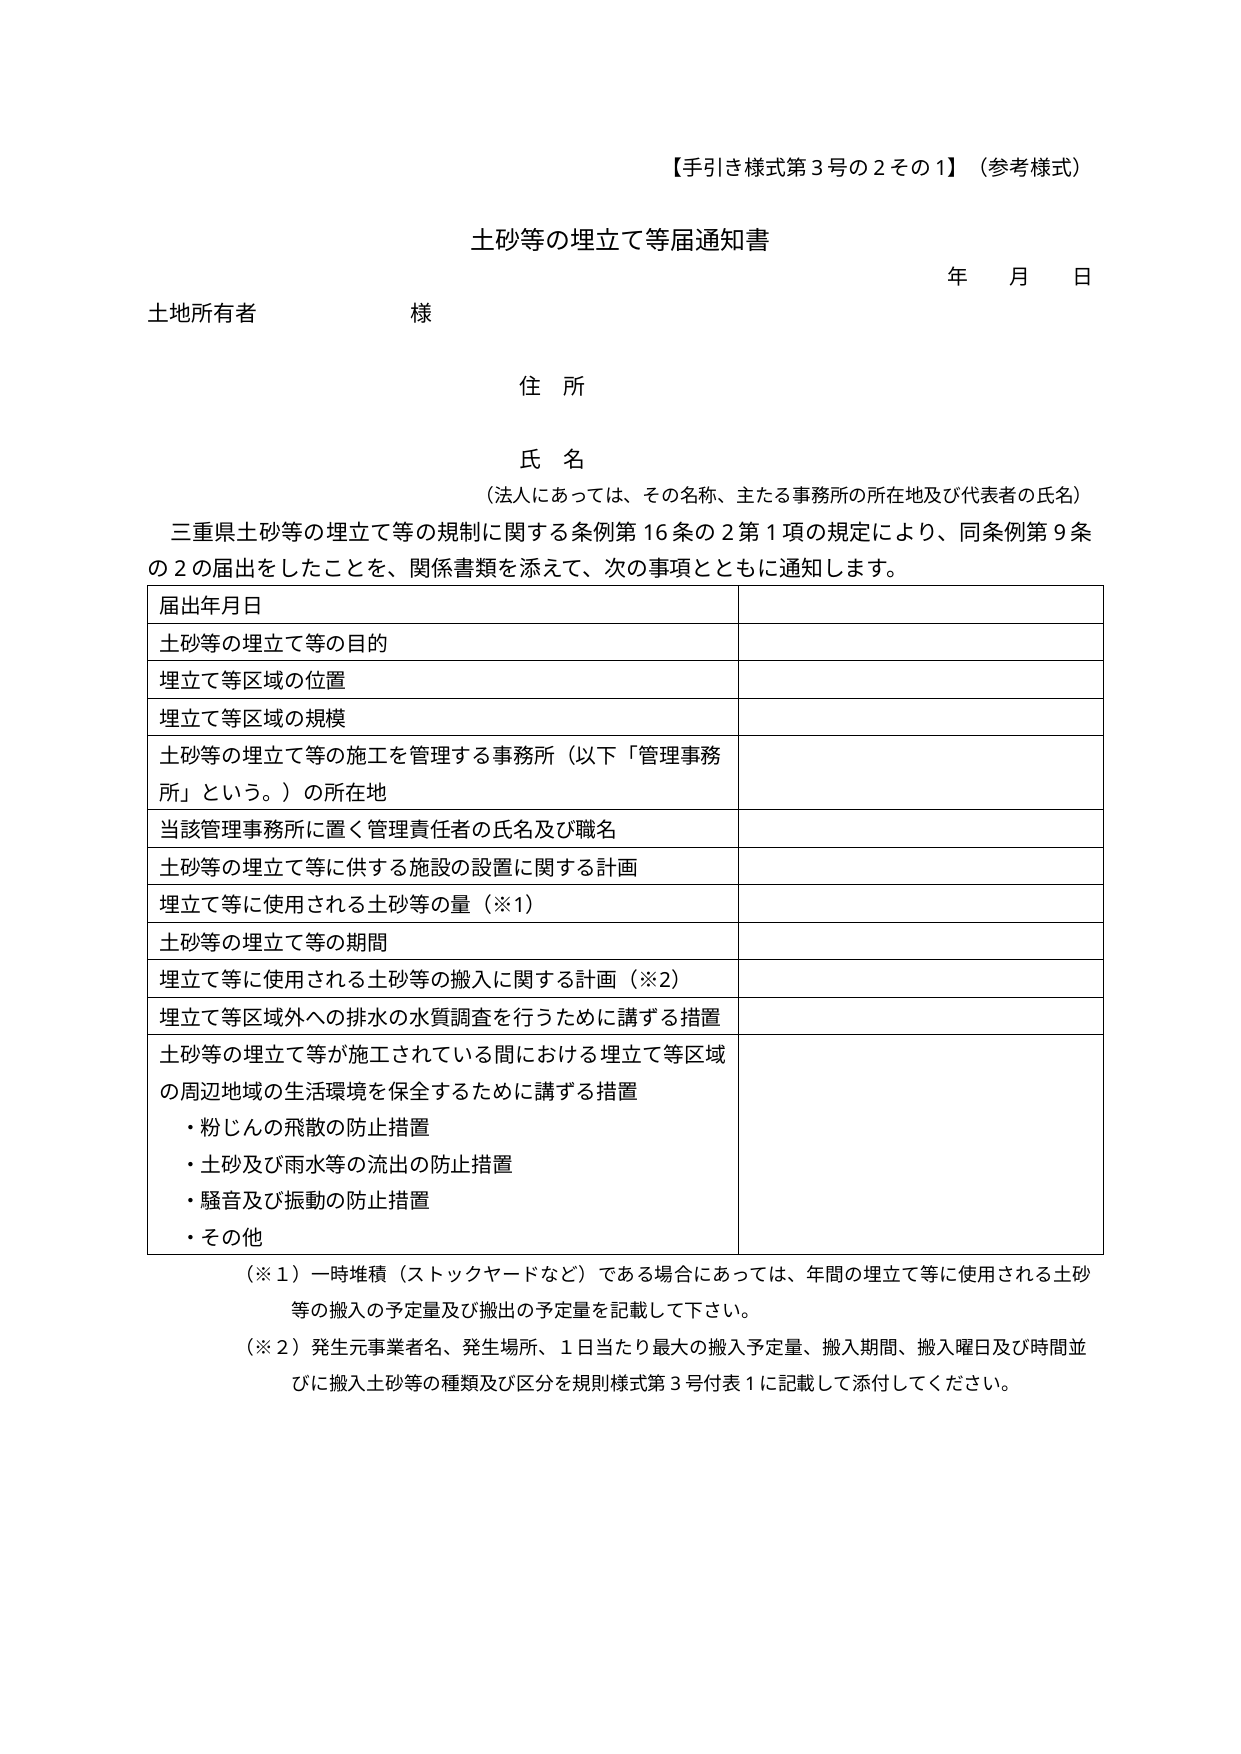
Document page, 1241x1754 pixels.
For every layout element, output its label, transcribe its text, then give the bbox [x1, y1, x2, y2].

table_cell 埋立て等区域外への排水の水質調査を行うために講ずる措置 [148, 998, 738, 1034]
table_cell [739, 624, 1103, 660]
table_cell 埋立て等に使用される土砂等の搬入に関する計画（※2） [148, 960, 738, 997]
table_cell [739, 810, 1103, 847]
table_cell 土砂等の埋立て等の施工を管理する事務所（以下「管理事務所」という。）の所在地 [148, 736, 738, 809]
text （※２）発生元事業者名、発生場所、１日当たり最大の搬入予定量、搬入期間、搬入曜日及び時間並びに搬入土砂等の種類及び区分を規則様式第3号付表1に記載して添付してください。 [235, 1328, 1092, 1401]
text 【手引き様式第3号の2その1】（参考様式） [148, 148, 1092, 184]
table_cell [739, 923, 1103, 959]
table_cell 埋立て等区域の位置 [148, 661, 738, 698]
text （※１）一時堆積（ストックヤードなど）である場合にあっては、年間の埋立て等に使用される土砂等の搬入の予定量及び搬出の予定量を記載して下さい。 [235, 1255, 1092, 1328]
table_cell [739, 848, 1103, 884]
table_cell 土砂等の埋立て等に供する施設の設置に関する計画 [148, 848, 738, 884]
table_cell [739, 736, 1103, 809]
table_cell 埋立て等に使用される土砂等の量（※1） [148, 885, 738, 922]
table_header 届出年月日 [148, 586, 738, 623]
table_cell [739, 1035, 1103, 1254]
text 土地所有者 様 [148, 294, 1092, 330]
text 住 所 [519, 367, 1092, 403]
table_cell [739, 998, 1103, 1034]
table_cell 土砂等の埋立て等の目的 [148, 624, 738, 660]
text 年 月 日 [148, 257, 1092, 294]
table_cell [739, 661, 1103, 698]
table_cell 土砂等の埋立て等の期間 [148, 923, 738, 959]
text 土砂等の埋立て等届通知書 [148, 221, 1092, 257]
table_cell [739, 960, 1103, 997]
text 三重県土砂等の埋立て等の規制に関する条例第16条の2第1項の規定により、同条例第9条の2の届出をしたことを、関係書類を添えて、次の事項とともに通知します。 [148, 512, 1092, 585]
table_cell 埋立て等区域の規模 [148, 699, 738, 735]
table_cell 土砂等の埋立て等が施工されている間における埋立て等区域の周辺地域の生活環境を保全するために講ずる措置 ・粉じんの飛散の防止措置 ・土砂及び雨水等の流出の防止措置 ・騒音及び振動の防止措置 ・その他 [148, 1035, 738, 1254]
table_header [739, 586, 1103, 623]
text （法人にあっては、その名称、主たる事務所の所在地及び代表者の氏名） [148, 476, 1092, 512]
table_cell [739, 885, 1103, 922]
text 氏 名 [519, 439, 1092, 476]
table_cell [739, 699, 1103, 735]
table_cell 当該管理事務所に置く管理責任者の氏名及び職名 [148, 810, 738, 847]
